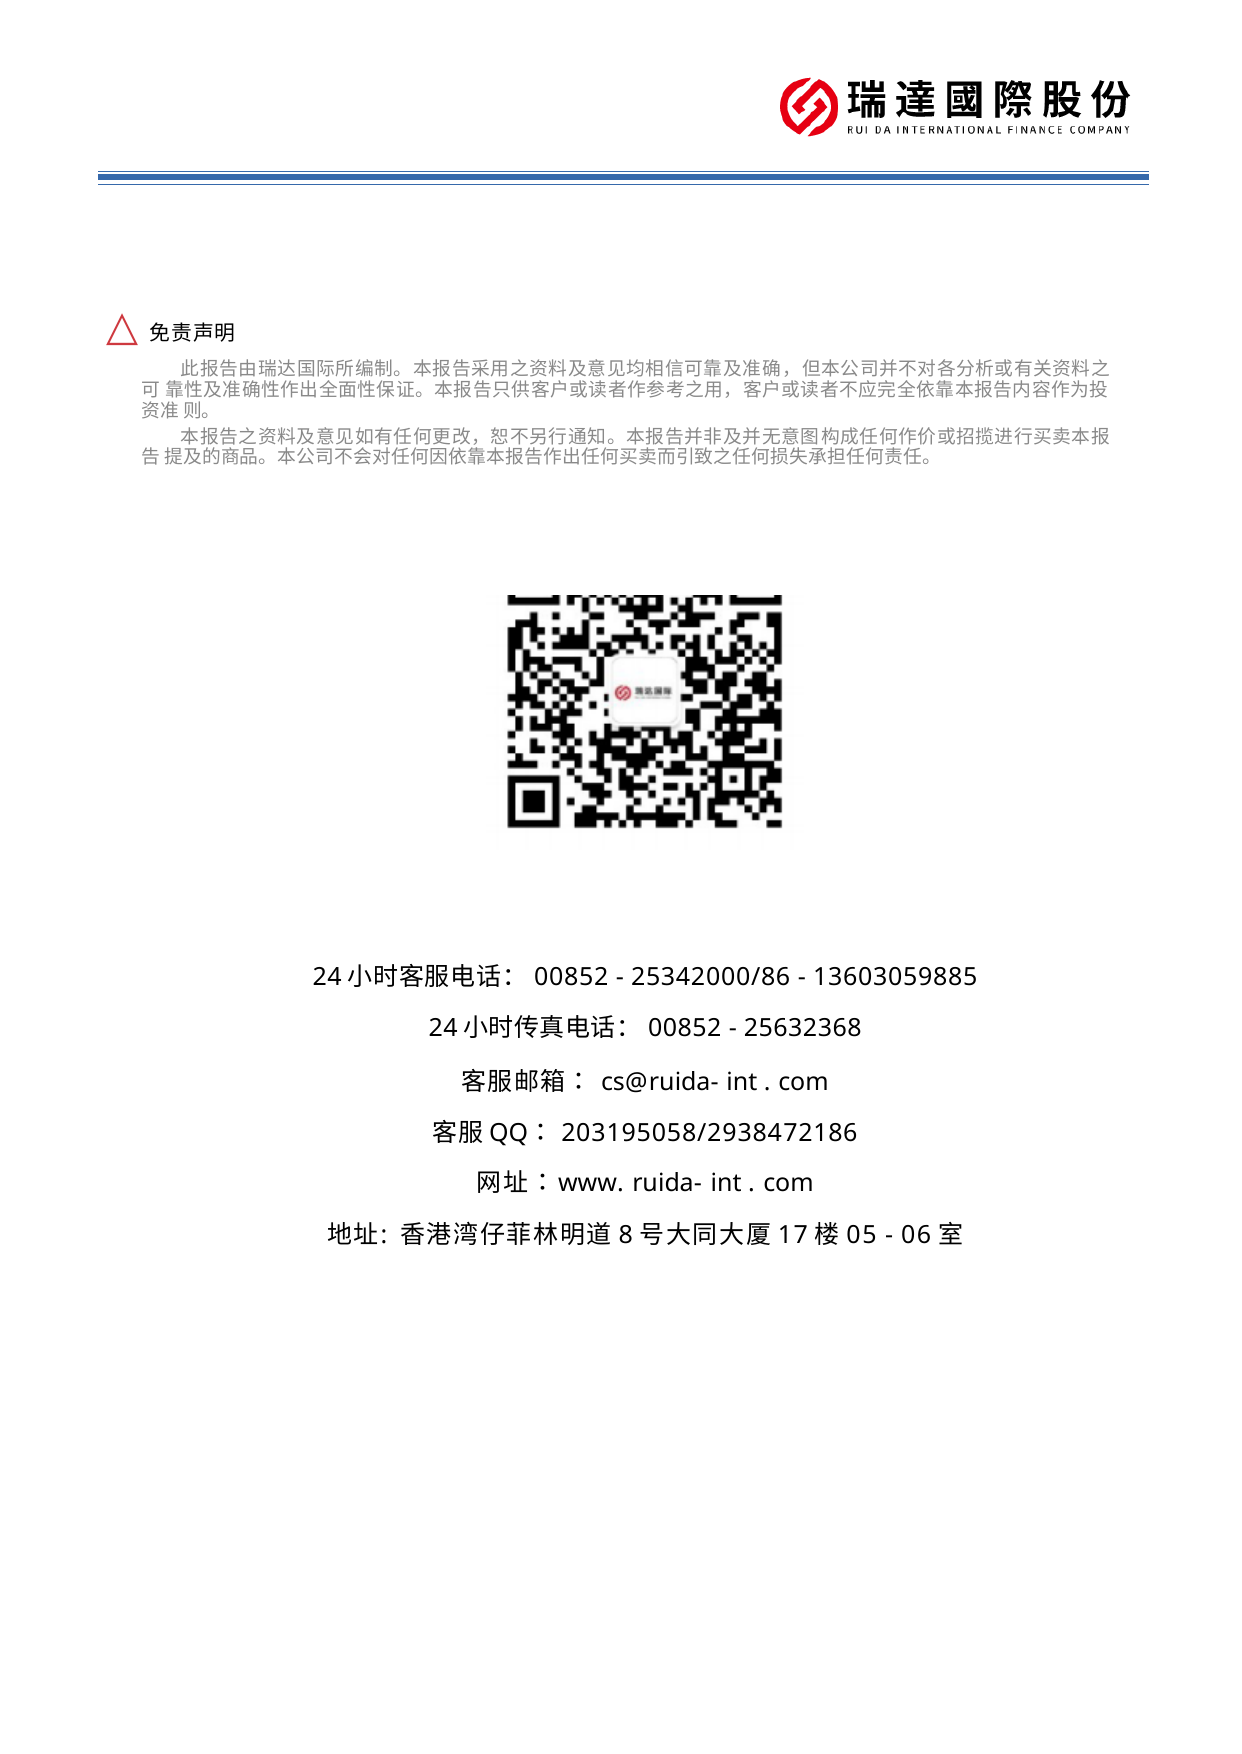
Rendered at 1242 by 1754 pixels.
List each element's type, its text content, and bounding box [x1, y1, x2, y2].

text 客服QQ： 203195058/2938472186 [106, 1120, 1184, 1147]
text 本报告之资料及意见如有任何更改，恕不另行通知。本报告并非及并无意图构成任何作价或招揽进行买卖本报告 提及的商品。本公司不会对任何因依靠本报告作出任何买卖而引致之任何损失承担任何责任。 [141, 427, 1110, 469]
picture [486, 595, 804, 850]
text 24小时客服电话： 00852 - 25342000/86 - 13603059885 [106, 962, 1184, 991]
text 网址：www. ruida- int . com [106, 1171, 1184, 1196]
text △ 免责声明 [106, 308, 1184, 352]
text 此报告由瑞达国际所编制。本报告采用之资料及意见均相信可靠及准确，但本公司并不对各分析或有关资料之可 靠性及准确性作出全面性保证。本报告只供客户或读者作参考之用，客户或读者不应完全依靠本报告内容作为投资准 则。 [141, 358, 1111, 423]
picture [769, 37, 1141, 171]
text 地址: 香港湾仔菲林明道8号大同大厦17楼05 - 06室 [106, 1222, 1184, 1249]
text 客服邮箱： cs@ruida- int . com [106, 1068, 1184, 1095]
text 24小时传真电话： 00852 - 25632368 [106, 1015, 1184, 1042]
